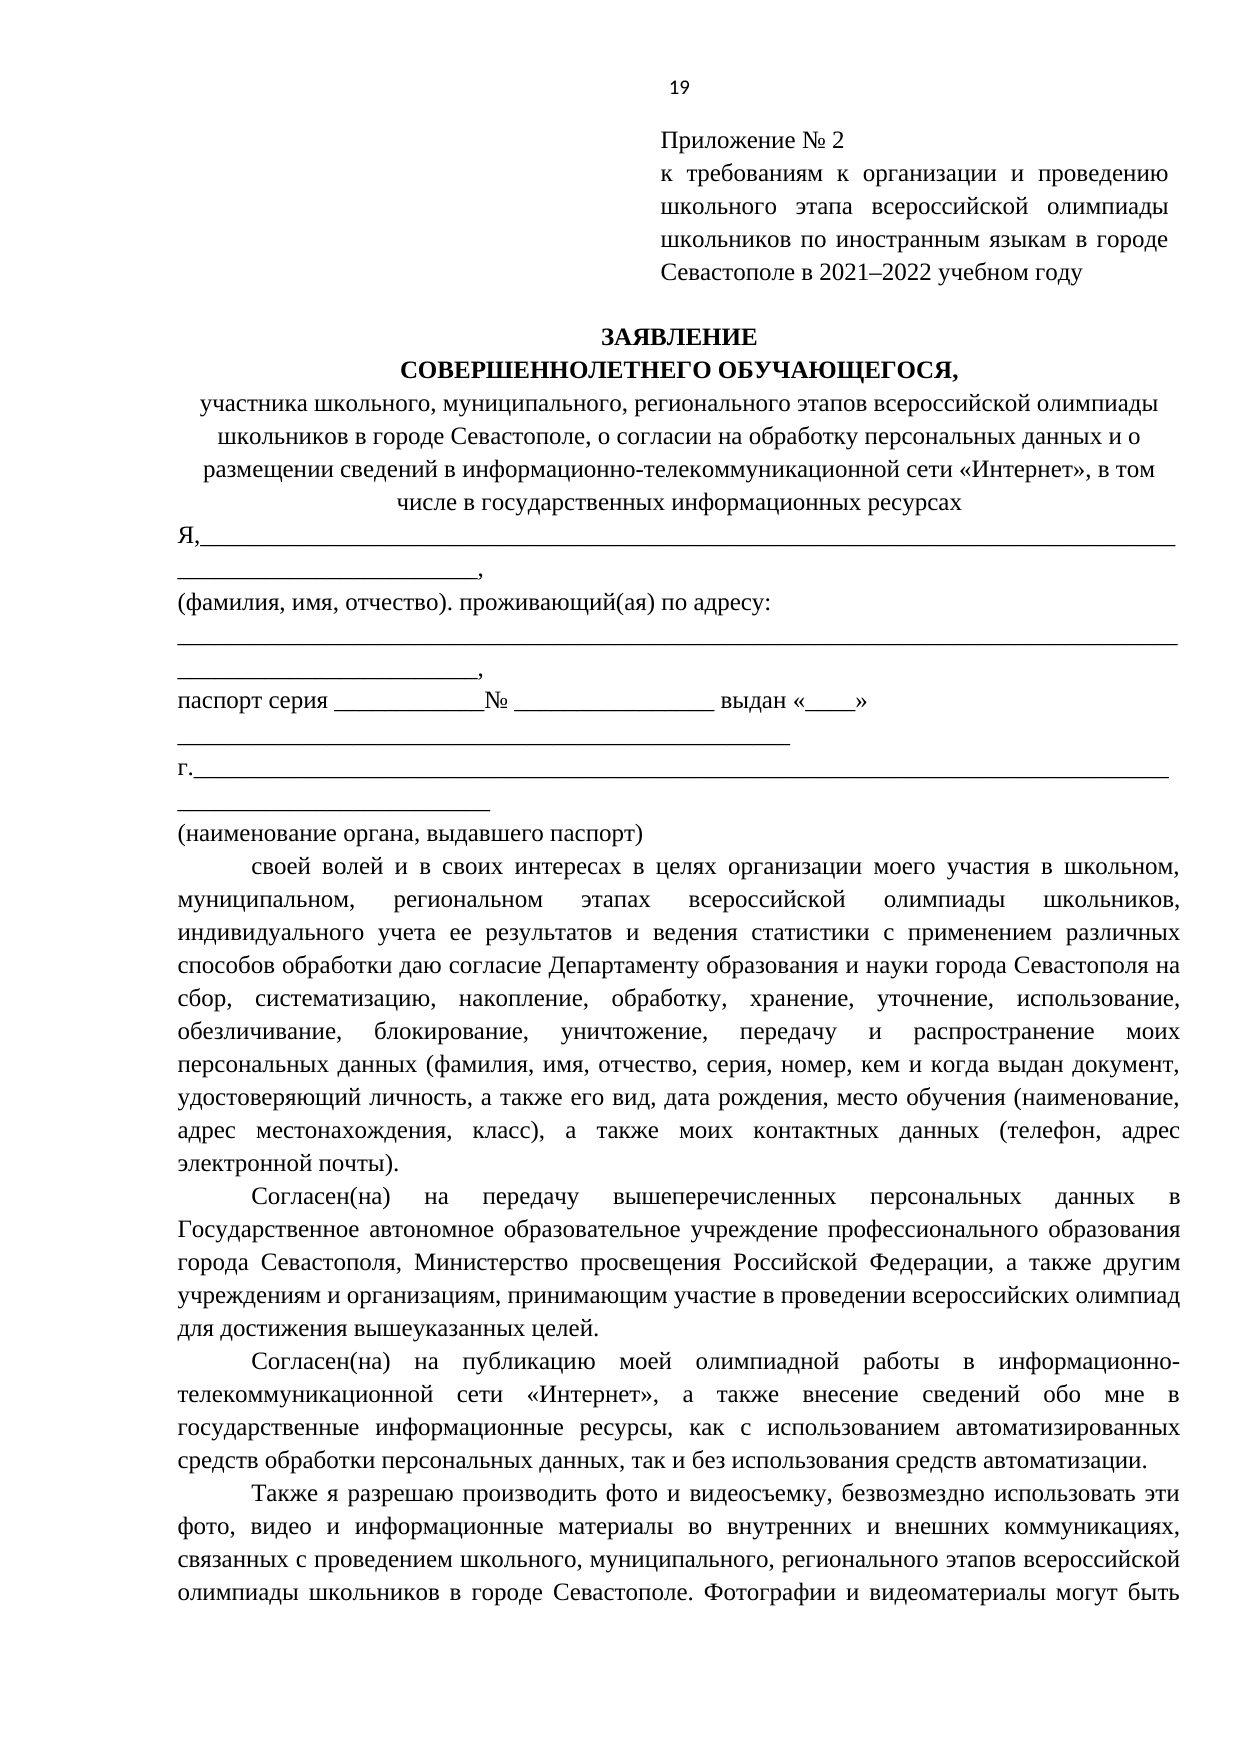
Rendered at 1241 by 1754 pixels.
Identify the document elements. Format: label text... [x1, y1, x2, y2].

text участника школьного, муниципального, регионального этапов всероссийской олимпиады школьников в городе Севастополе, о согласии на обработку персональных данных и о размещении сведений в информационно-телекоммуникационной сети «Интернет», в том числе в государственных информационных ресурсах [177, 388, 1181, 516]
text СОВЕРШЕННОЛЕТНЕГО ОБУЧАЮЩЕГОСЯ, [177, 355, 1181, 384]
text своей волей и в своих интересах в целях организации моего участия в школьном, муниципальном, региональном этапах всероссийской олимпиады школьников, индивидуального учета ее результатов и ведения статистики с применением различных способов обработки даю согласие Департаменту образования и науки города Севастополя на сбор, систематизацию, накопление, обработку, хранение, уточнение, использование, обезличивание, блокирование, уничтожение, передачу и распространение моих персональных данных (фамилия, имя, отчество, серия, номер, кем и когда выдан документ, удостоверяющий личность, а также его вид, дата рождения, место обучения (наименование, адрес местонахождения, класс), а также моих контактных данных (телефон, адрес электронной почты). [177, 851, 1181, 1177]
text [177, 1478, 1181, 1606]
text паспорт серия ____________№ ________________ выдан «____» _________________________________________________ г._______________________________________________________________________________________________________ [177, 686, 1181, 813]
text (наименование органа, выдавшего паспорт) [177, 818, 1181, 846]
text Согласен(на) на публикацию моей олимпиадной работы в информационно-телекоммуникационной сети «Интернет», а также внесение сведений обо мне в государственные информационные ресурсы, как с использованием автоматизированных средств обработки персональных данных, так и без использования средств автоматизации. [177, 1346, 1181, 1474]
text Согласен(на) на передачу вышеперечисленных персональных данных в Государственное автономное образовательное учреждение профессионального образования города Севастополя, Министерство просвещения Российской Федерации, а также другим учреждениям и организациям, принимающим участие в проведении всероссийских олимпиад для достижения вышеуказанных целей. [177, 1181, 1181, 1342]
text Я,______________________________________________________________________________________________________, [177, 521, 1181, 582]
table_header Приложение № 2 к требованиям к организации и проведению школьного этапа всероссийской олимпиады школьников по иностранным языкам в городе Севастополе в 2021–2022 учебном году [649, 125, 1180, 289]
text ЗАЯВЛЕНИЕ [177, 322, 1181, 351]
text (фамилия, имя, отчество). проживающий(ая) по адресу: ________________________________________________________________________________________________________, [177, 587, 1181, 681]
